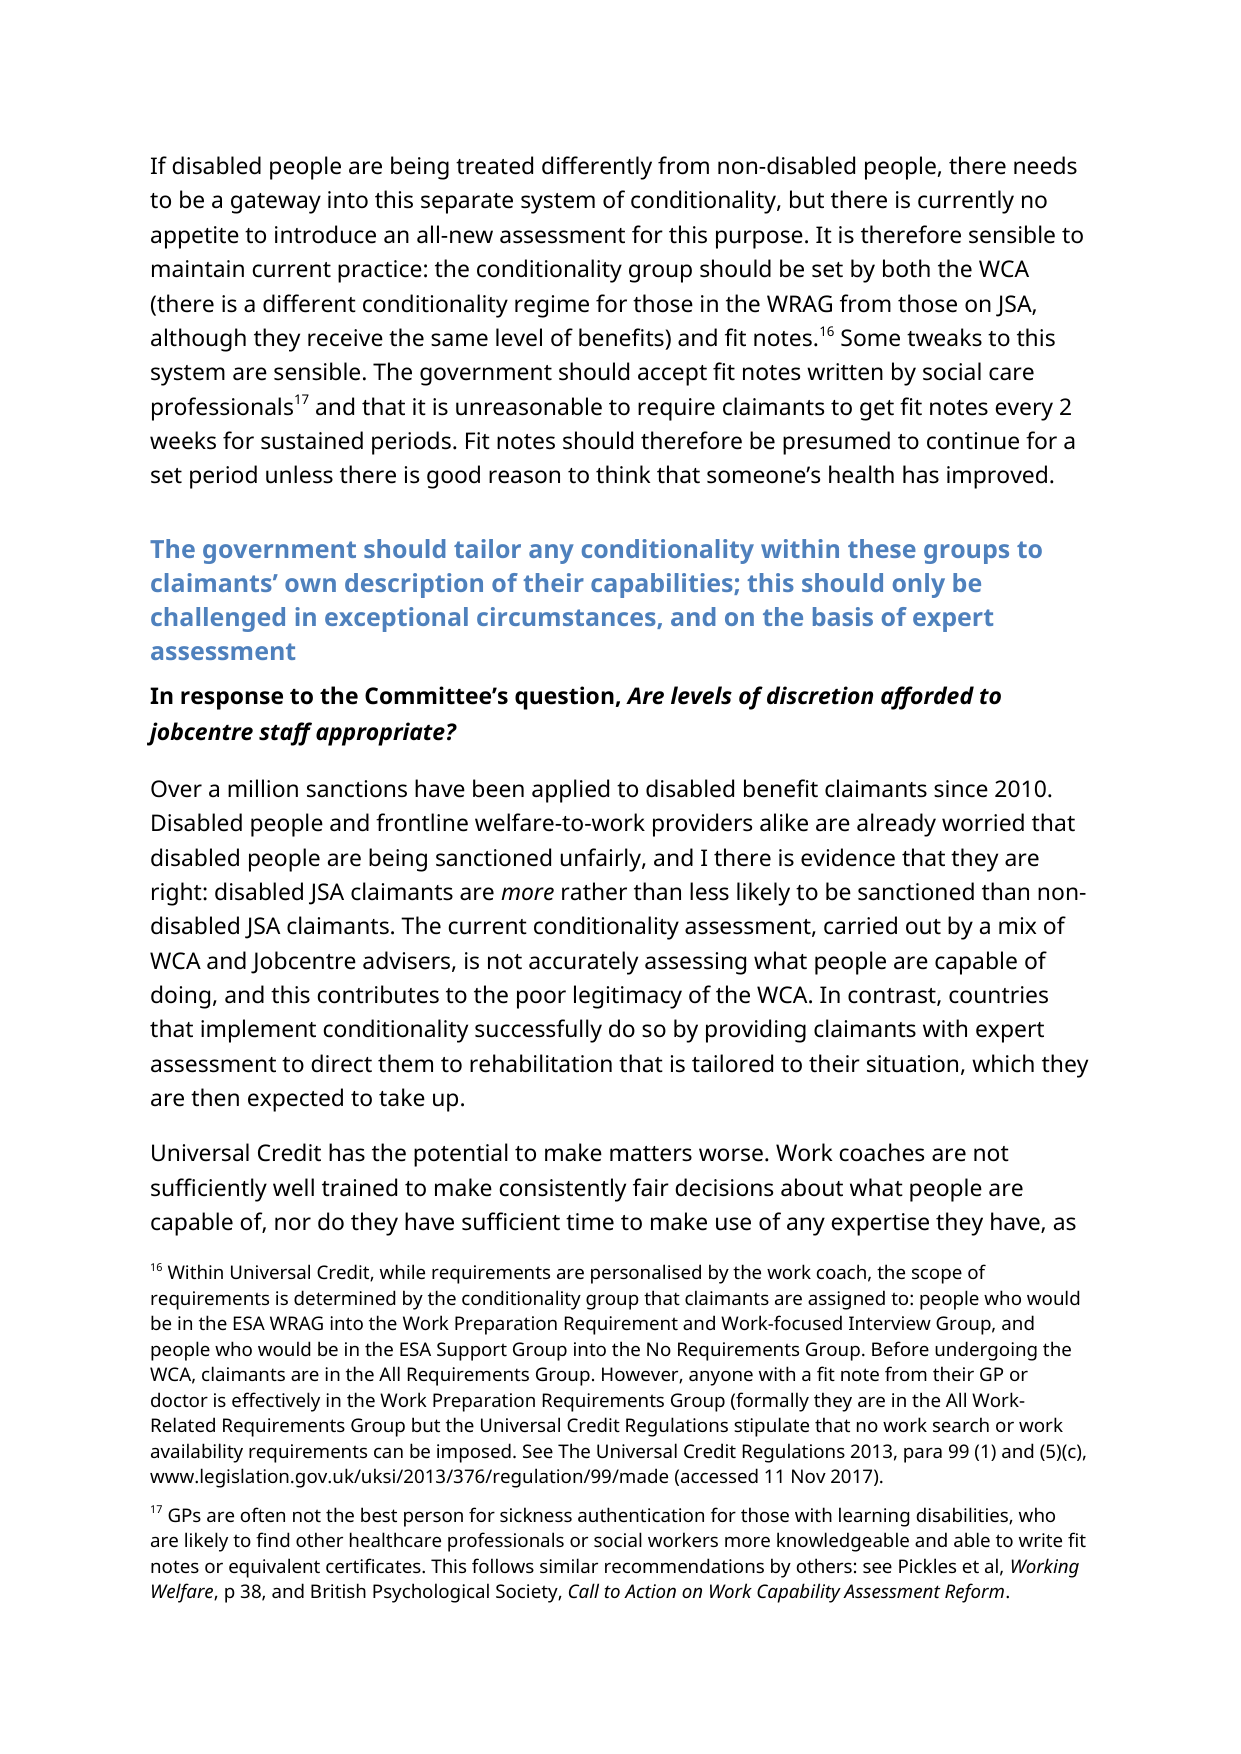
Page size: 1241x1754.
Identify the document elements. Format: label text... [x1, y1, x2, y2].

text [150, 1137, 1090, 1237]
text Over a million sanctions have been applied to disabled benefit claimants since 2010. Disabled people and frontline welfare-to-work providers alike are already worried that disabled people are being sanctioned unfairly, and I there is evidence that they are right: disabled JSA claimants are more rather than less likely to be sanctioned than non-disabled JSA claimants. The current conditionality assessment, carried out by a mix of WCA and Jobcentre advisers, is not accurately assessing what people are capable of doing, and this contributes to the poor legitimacy of the WCA. In contrast, countries that implement conditionality successfully do so by providing claimants with expert assessment to direct them to rehabilitation that is tailored to their situation, which they are then expected to take up. [150, 773, 1090, 1113]
subtitle The government should tailor any conditionality within these groups to claimants’ own description of their capabilities; this should only be challenged in exceptional circumstances, and on the basis of expert assessment [150, 531, 1090, 667]
text If disabled people are being treated differently from non-disabled people, there needs to be a gateway into this separate system of conditionality, but there is currently no appetite to introduce an all-new assessment for this purpose. It is therefore sensible to maintain current practice: the conditionality group should be set by both the WCA (there is a different conditionality regime for those in the WRAG from those on JSA, although they receive the same level of benefits) and fit notes. Some tweaks to this system are sensible. The government should accept fit notes written by social care professionals and that it is unreasonable to require claimants to get fit notes every 2 weeks for sustained periods. Fit notes should therefore be presumed to continue for a set period unless there is good reason to think that someone’s health has improved. [150, 150, 1090, 491]
text In response to the Committee’s question, Are levels of discretion afforded to jobcentre staff appropriate? [150, 680, 1090, 747]
